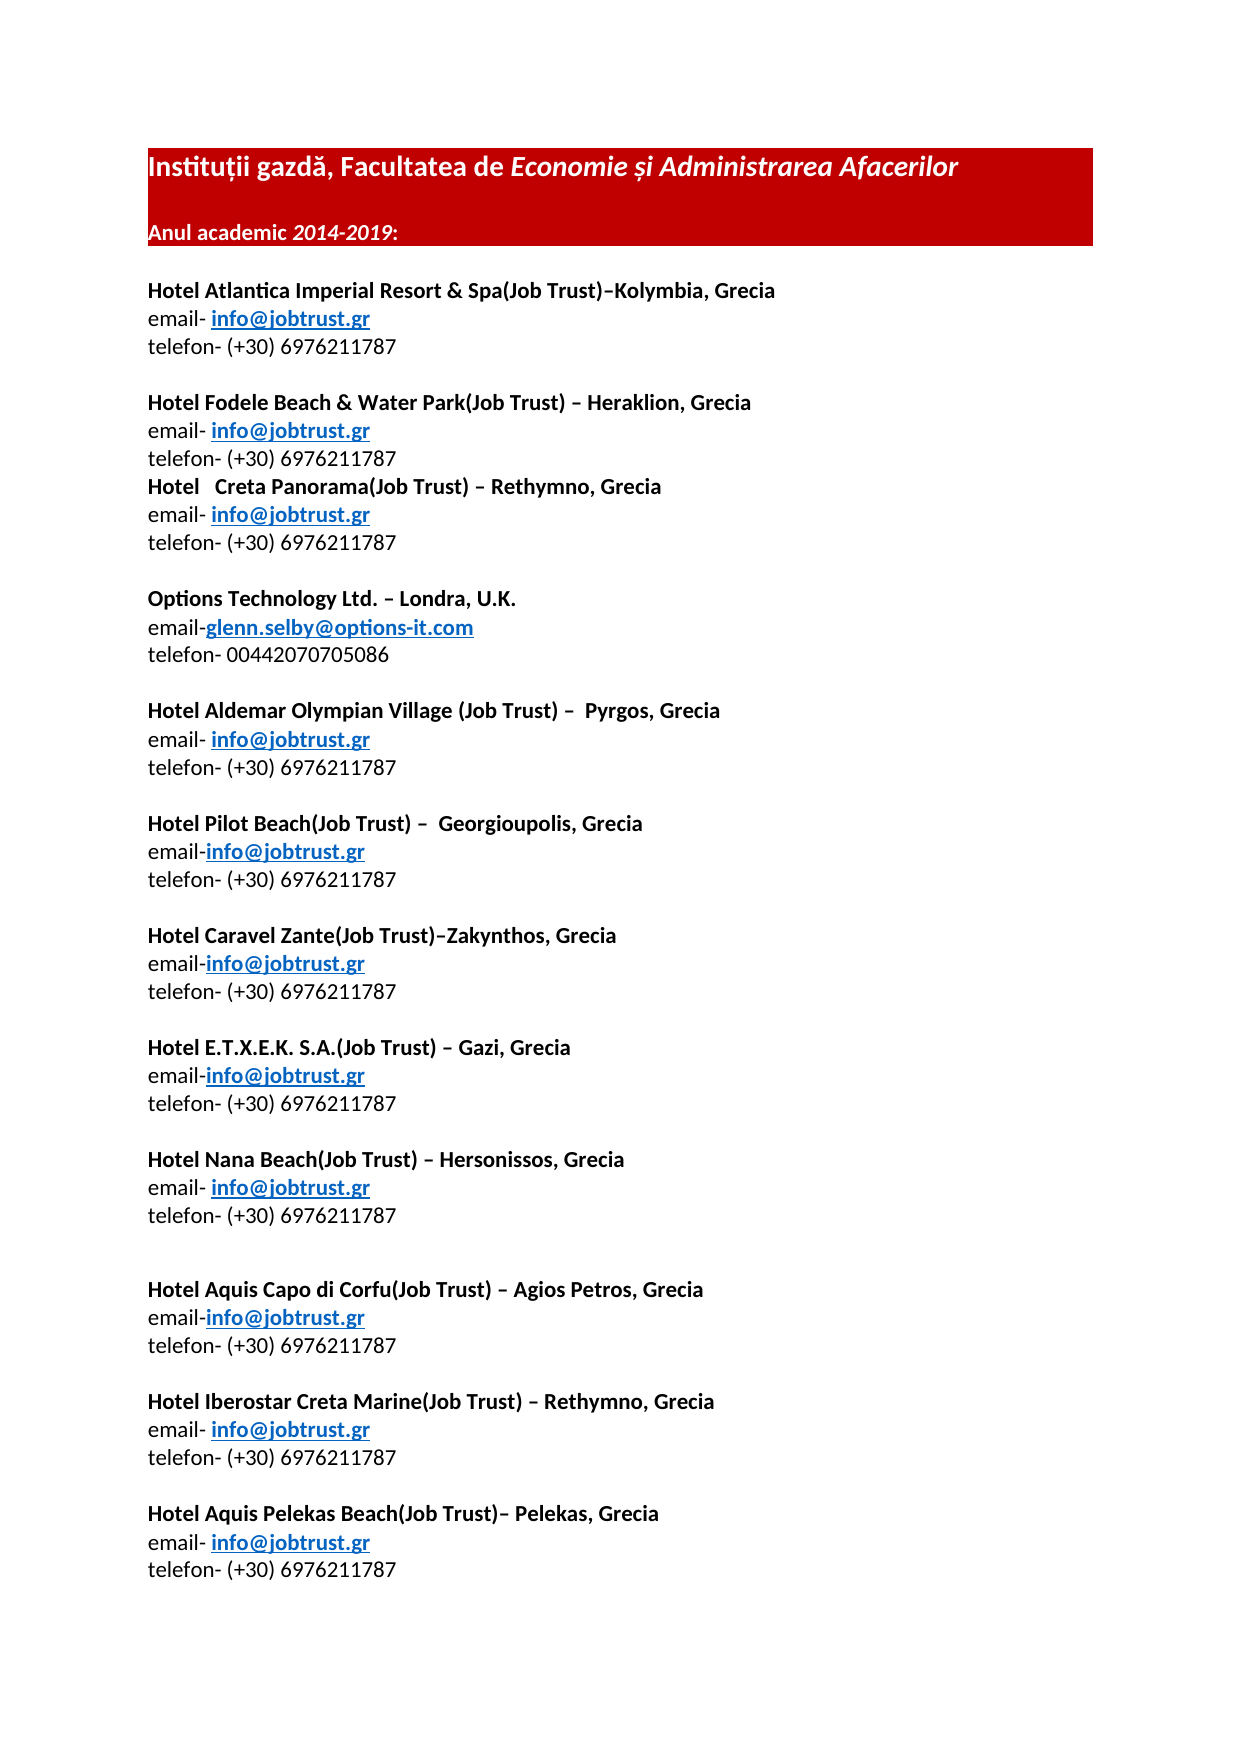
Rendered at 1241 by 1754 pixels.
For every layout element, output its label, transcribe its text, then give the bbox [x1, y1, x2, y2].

text Anul academic 2014-2019: [148, 218, 1093, 246]
text Hotel E.T.X.E.K. S.A.(Job Trust) – Gazi, Grecia [148, 1033, 1093, 1061]
text Hotel Fodele Beach & Water Park(Job Trust) – Heraklion, Grecia [148, 388, 1093, 416]
text telefon- 00442070705086 [148, 641, 1093, 669]
text Hotel Aldemar Olympian Village (Job Trust) – Pyrgos, Grecia [148, 697, 1093, 725]
text email-info@jobtrust.gr [148, 1303, 1093, 1331]
text Hotel Aquis Pelekas Beach(Job Trust)– Pelekas, Grecia [148, 1499, 1093, 1528]
text telefon- (+30) 6976211787 [148, 528, 1093, 557]
text telefon- (+30) 6976211787 [148, 1331, 1093, 1359]
text email- info@jobtrust.gr [148, 501, 1093, 528]
text email-info@jobtrust.gr [148, 1061, 1093, 1089]
text Hotel Creta Panorama(Job Trust) – Rethymno, Grecia [148, 472, 1093, 501]
text telefon- (+30) 6976211787 [148, 1201, 1093, 1229]
text Hotel Atlantica Imperial Resort & Spa(Job Trust)–Kolymbia, Grecia [148, 276, 1093, 304]
text email- info@jobtrust.gr [148, 725, 1093, 753]
text telefon- (+30) 6976211787 [148, 1089, 1093, 1117]
text Hotel Pilot Beach(Job Trust) – Georgioupolis, Grecia [148, 809, 1093, 837]
text telefon- (+30) 6976211787 [148, 753, 1093, 781]
text telefon- (+30) 6976211787 [148, 444, 1093, 472]
text telefon- (+30) 6976211787 [148, 977, 1093, 1005]
text telefon- (+30) 6976211787 [148, 332, 1093, 360]
text email- info@jobtrust.gr [148, 1173, 1093, 1201]
text email-glenn.selby@options-it.com [148, 613, 1093, 641]
text telefon- (+30) 6976211787 [148, 1556, 1093, 1584]
text Hotel Nana Beach(Job Trust) – Hersonissos, Grecia [148, 1145, 1093, 1173]
text Instituții gazdă, Facultatea de Economie și Administrarea Afacerilor [148, 148, 1093, 183]
text email- info@jobtrust.gr [148, 416, 1093, 444]
text Hotel Aquis Capo di Corfu(Job Trust) – Agios Petros, Grecia [148, 1275, 1093, 1303]
text telefon- (+30) 6976211787 [148, 1443, 1093, 1472]
text email-info@jobtrust.gr [148, 949, 1093, 977]
text Options Technology Ltd. – Londra, U.K. [148, 584, 1093, 613]
text Hotel Iberostar Creta Marine(Job Trust) – Rethymno, Grecia [148, 1387, 1093, 1416]
text email- info@jobtrust.gr [148, 1528, 1093, 1556]
text telefon- (+30) 6976211787 [148, 865, 1093, 893]
text email-info@jobtrust.gr [148, 837, 1093, 865]
text email- info@jobtrust.gr [148, 304, 1093, 332]
text Hotel Caravel Zante(Job Trust)–Zakynthos, Grecia [148, 921, 1093, 949]
text email- info@jobtrust.gr [148, 1416, 1093, 1443]
